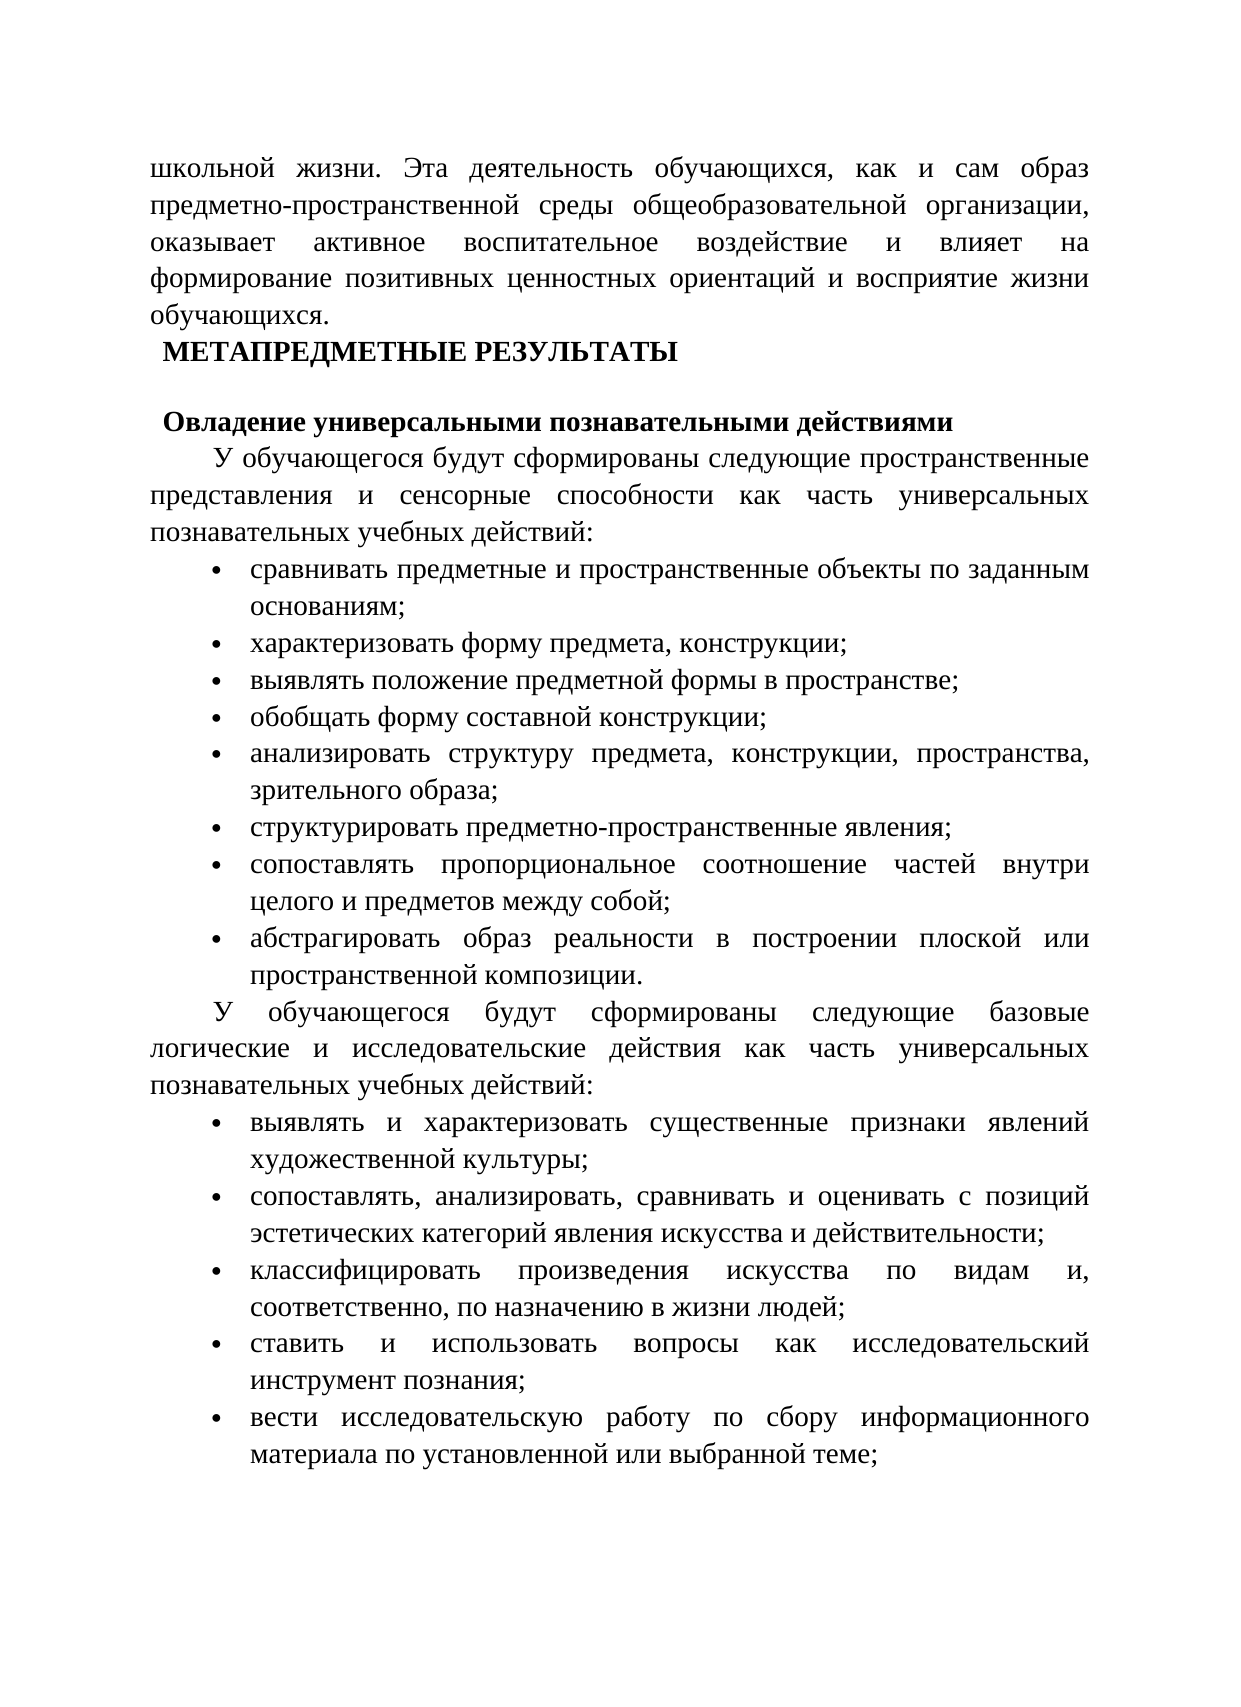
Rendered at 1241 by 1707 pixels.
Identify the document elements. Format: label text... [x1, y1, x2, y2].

list ставить и использовать вопросы как исследовательский инструмент познания; [212, 1326, 1090, 1396]
list структурировать предметно-пространственные явления; [212, 809, 1090, 843]
list обобщать форму составной конструкции; [212, 699, 1090, 732]
list сравнивать предметные и пространственные объекты по заданным основаниям; [212, 551, 1090, 622]
list сопоставлять, анализировать, сравнивать и оценивать с позиций эстетических категорий явления искусства и действительности; [212, 1178, 1090, 1248]
text У обучающегося будут сформированы следующие базовые логические и исследовательские действия как часть универсальных познавательных учебных действий: [150, 994, 1090, 1101]
list абстрагировать образ реальности в построении плоской или пространственной композиции. [212, 920, 1090, 990]
list выявлять положение предметной формы в пространстве; [212, 662, 1090, 695]
list характеризовать форму предмета, конструкции; [212, 625, 1090, 658]
list анализировать структуру предмета, конструкции, пространства, зрительного образа; [212, 736, 1090, 806]
list классифицировать произведения искусства по видам и, соответственно, по назначению в жизни людей; [212, 1252, 1090, 1322]
list сопоставлять пропорциональное соотношение частей внутри целого и предметов между собой; [212, 846, 1090, 917]
list выявлять и характеризовать существенные признаки явлений художественной культуры; [212, 1104, 1090, 1175]
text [150, 150, 1090, 331]
text Овладение универсальными познавательными действиями [162, 404, 1090, 437]
list вести исследовательскую работу по сбору информационного материала по установленной или выбранной теме; [212, 1399, 1090, 1470]
text МЕТАПРЕДМЕТНЫЕ РЕЗУЛЬТАТЫ [162, 334, 1090, 368]
text У обучающегося будут сформированы следующие пространственные представления и сенсорные способности как часть универсальных познавательных учебных действий: [150, 441, 1090, 548]
